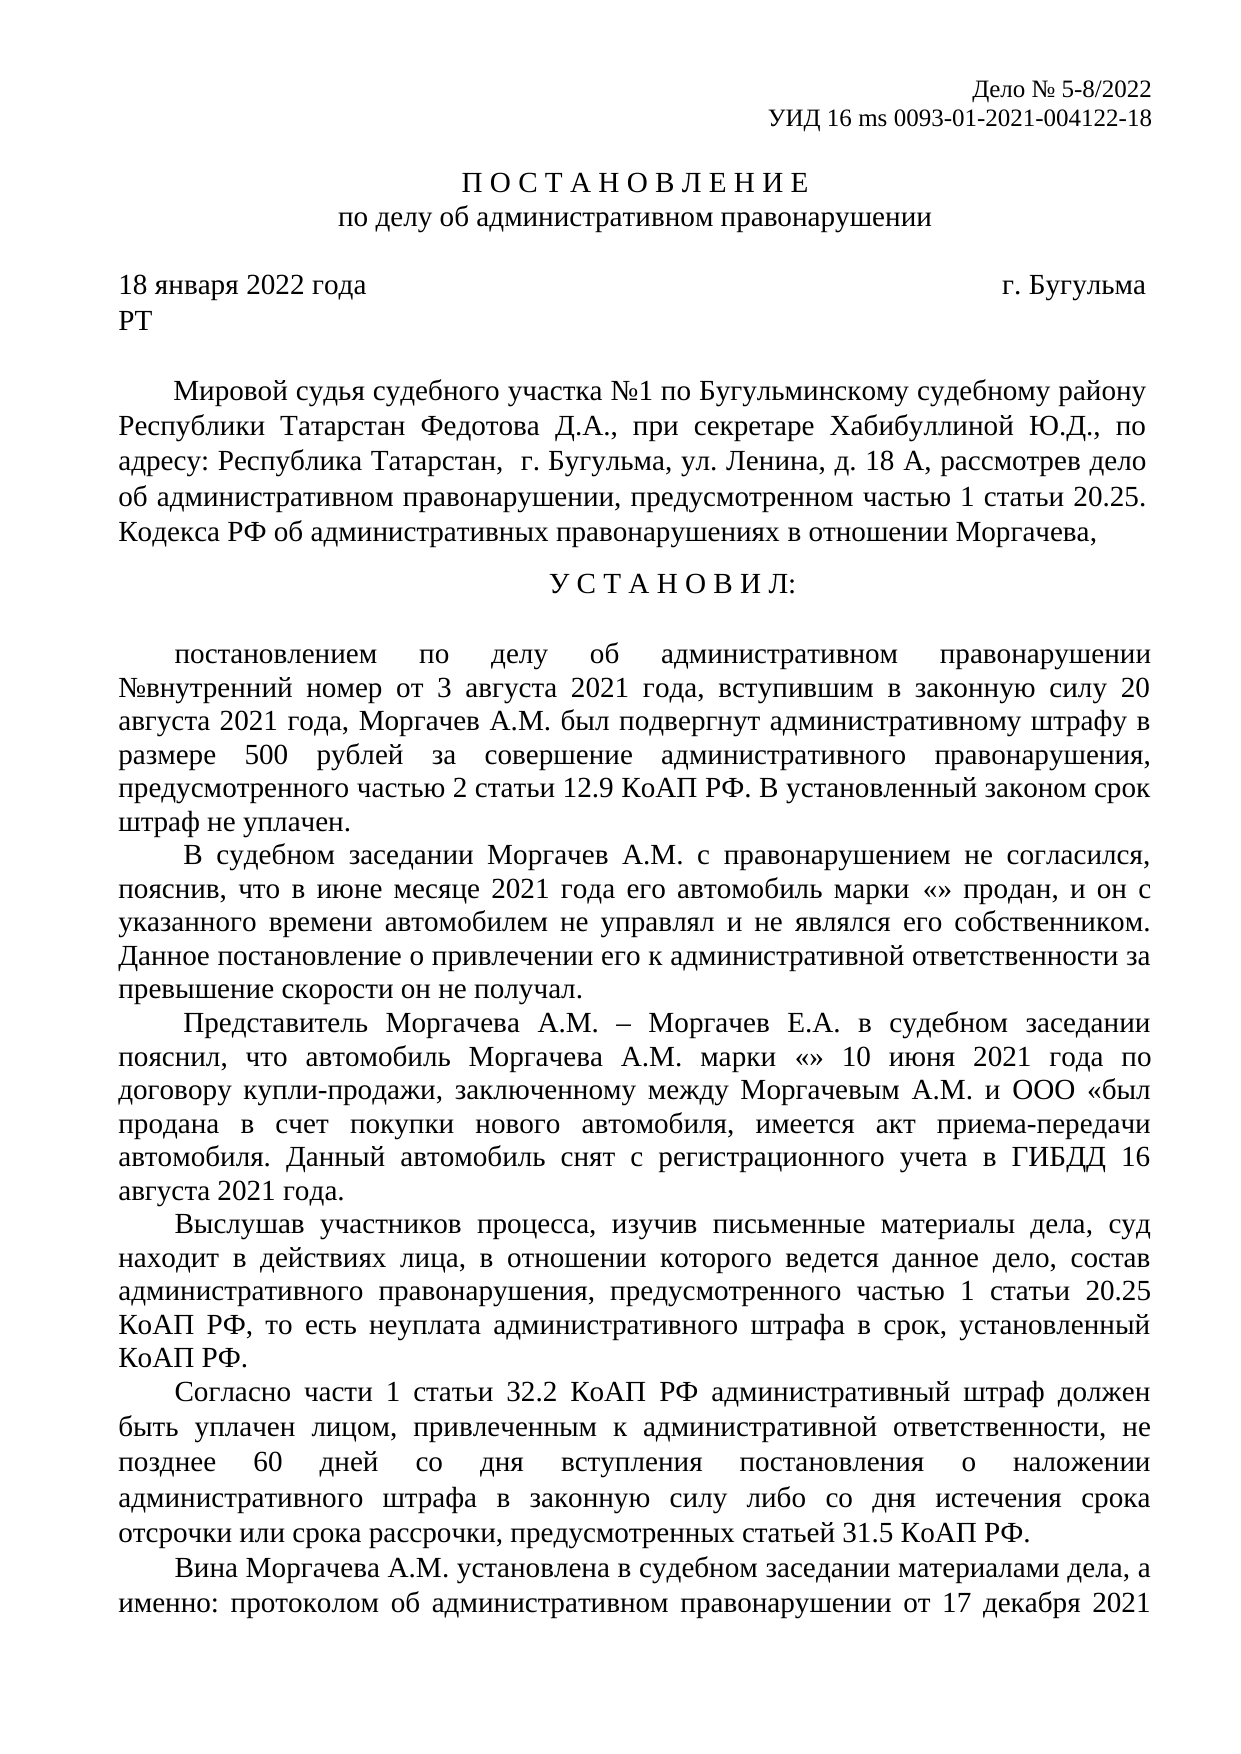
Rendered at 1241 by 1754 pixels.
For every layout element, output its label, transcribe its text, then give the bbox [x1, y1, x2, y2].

text Согласно части 1 статьи 32.2 КоАП РФ административный штраф должен быть уплачен лицом, привлеченным к административной ответственности, не позднее 60 дней со дня вступления постановления о наложении административного штрафа в законную силу либо со дня истечения срока отсрочки или срока рассрочки, предусмотренных статьей 31.5 КоАП РФ. [118, 1374, 1152, 1548]
text В судебном заседании Моргачев А.М. с правонарушением не согласился, пояснив, что в июне месяце 2021 года его автомобиль марки «» продан, и он с указанного времени автомобилем не управлял и не являлся его собственником. Данное постановление о привлечении его к административной ответственности за превышение скорости он не получал. [118, 837, 1152, 1005]
text У С Т А Н О В И Л: [118, 566, 1152, 599]
title Дело № 5-8/2022 [118, 74, 1152, 103]
text Представитель Моргачева А.М. – Моргачев Е.А. в судебном заседании пояснил, что автомобиль Моргачева А.М. марки «» 10 июня 2021 года по договору купли-продажи, заключенному между Моргачевым А.М. и ООО «был продана в счет покупки нового автомобиля, имеется акт приема-передачи автомобиля. Данный автомобиль снят с регистрационного учета в ГИБДД 16 августа 2021 года. [118, 1005, 1152, 1206]
title по делу об административном правонарушении [118, 199, 1152, 232]
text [118, 1550, 1152, 1619]
text Выслушав участников процесса, изучив письменные материалы дела, суд находит в действиях лица, в отношении которого ведется данное дело, состав административного правонарушения, предусмотренного частью 1 статьи 20.25 КоАП РФ, то есть неуплата административного штрафа в срок, установленный КоАП РФ. [118, 1206, 1152, 1374]
title П О С Т А Н О В Л Е Н И Е [118, 165, 1152, 199]
text 18 января 2022 года г. Бугульма РТ [118, 267, 1152, 336]
text Мировой судья судебного участка №1 по Бугульминскому судебному району Республики Татарстан Федотова Д.А., при секретаре Хабибуллиной Ю.Д., по адресу: Республика Татарстан, г. Бугульма, ул. Ленина, д. 18 А, рассмотрев дело об административном правонарушении, предусмотренном частью 1 статьи 20.25. Кодекса РФ об административных правонарушениях в отношении Моргачева, [118, 373, 1147, 547]
text УИД 16 ms 0093-01-2021-004122-18 [118, 103, 1152, 131]
text постановлением по делу об административном правонарушении №внутренний номер от 3 августа 2021 года, вступившим в законную силу 20 августа 2021 года, Моргачев А.М. был подвергнут административному штрафу в размере 500 рублей за совершение административного правонарушения, предусмотренного частью 2 статьи 12.9 КоАП РФ. В установленный законом срок штраф не уплачен. [118, 636, 1152, 837]
